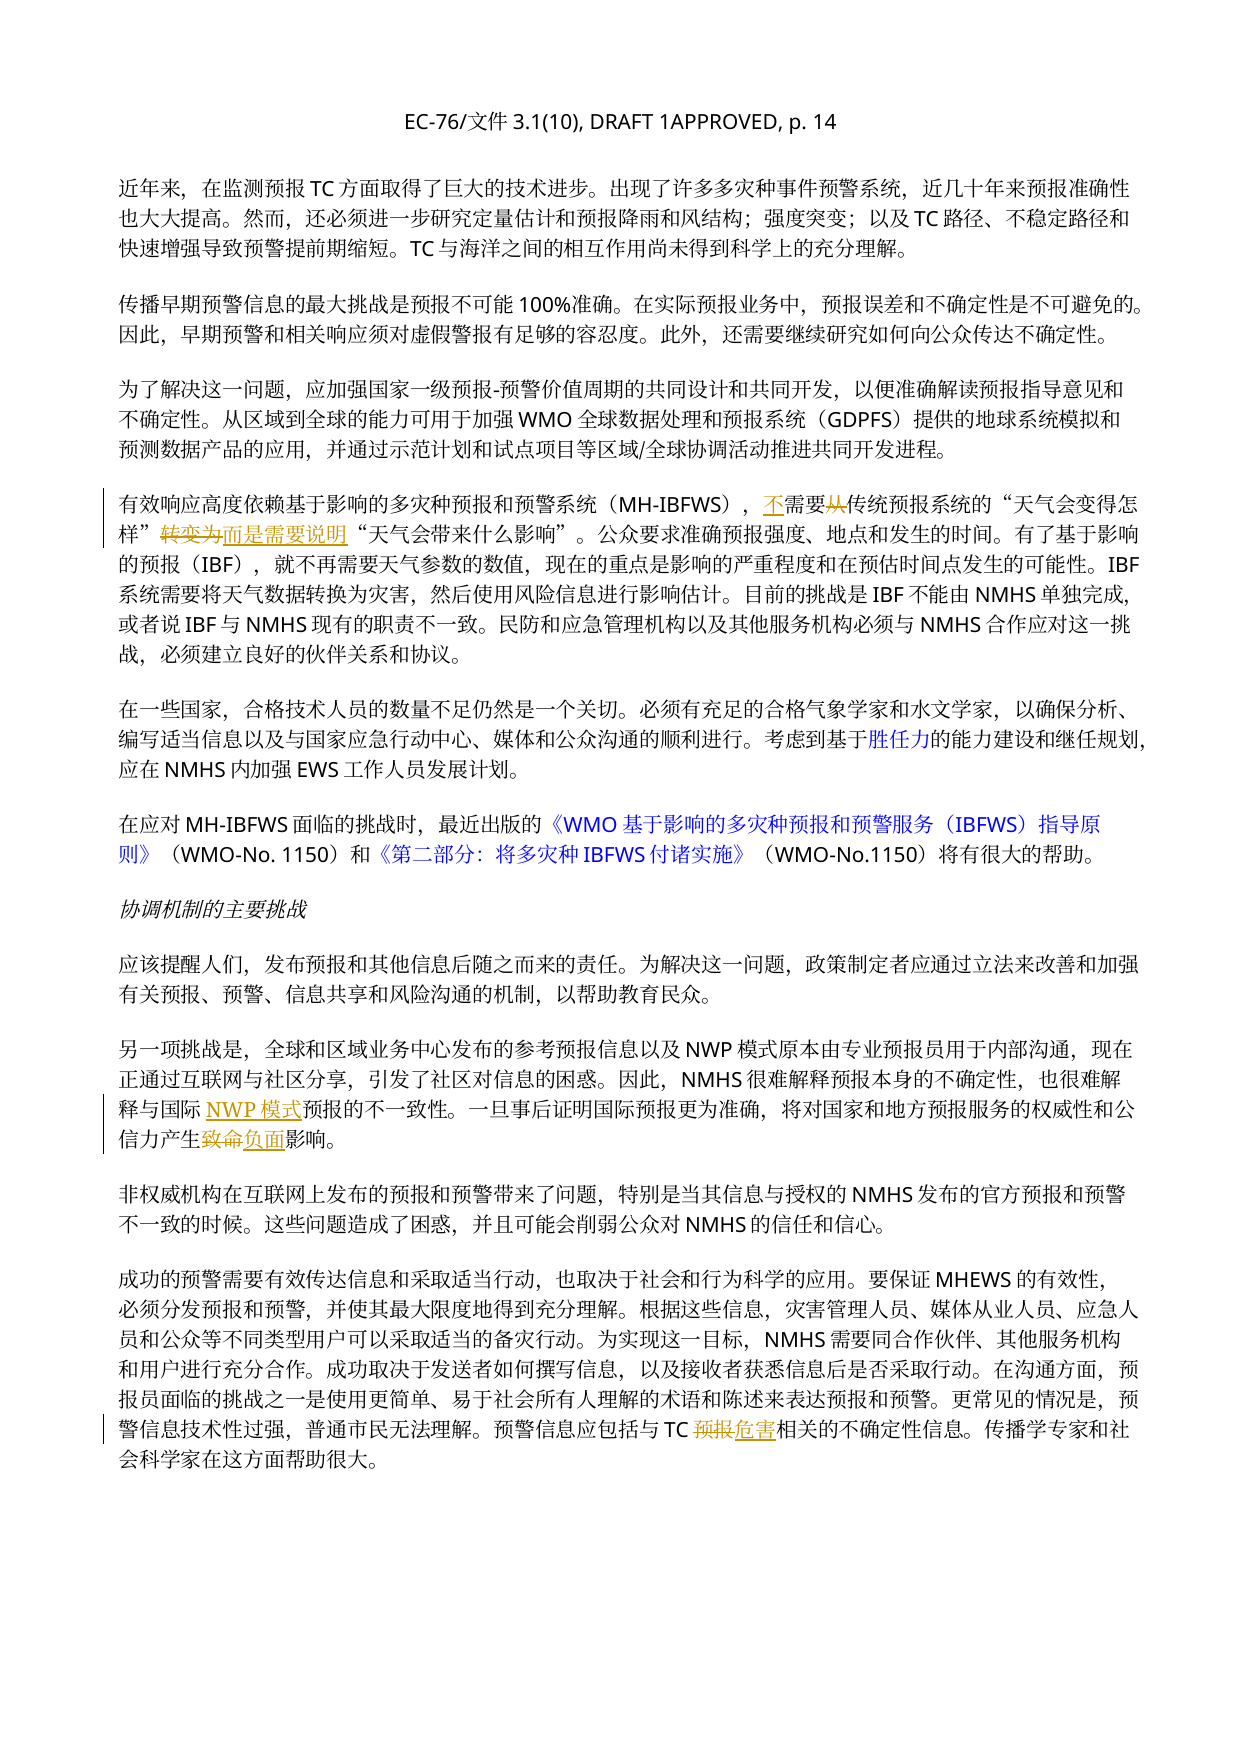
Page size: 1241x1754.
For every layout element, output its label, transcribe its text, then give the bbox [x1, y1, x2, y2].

text 在应对MH-IBFWS面临的挑战时，最近出版的《WMO基于影响的多灾种预报和预警服务（IBFWS）指导原则》（WMO-No. 1150）和《第二部分：将多灾种IBFWS付诸实施》（WMO-No.1150）将有很大的帮助。 [118, 808, 1140, 869]
text 传播早期预警信息的最大挑战是预报不可能100%准确。在实际预报业务中，预报误差和不确定性是不可避免的。因此，早期预警和相关响应须对虚假警报有足够的容忍度。此外，还需要继续研究如何向公众传达不确定性。 [118, 288, 1140, 348]
text 在一些国家，合格技术人员的数量不足仍然是一个关切。必须有充足的合格气象学家和水文学家，以确保分析、编写适当信息以及与国家应急行动中心、媒体和公众沟通的顺利进行。考虑到基于胜任力的能力建设和继任规划，应在NMHS内加强EWS工作人员发展计划。 [118, 693, 1140, 783]
text 成功的预警需要有效传达信息和采取适当行动，也取决于社会和行为科学的应用。要保证MHEWS的有效性，必须分发预报和预警，并使其最大限度地得到充分理解。根据这些信息，灾害管理人员、媒体从业人员、应急人员和公众等不同类型用户可以采取适当的备灾行动。为实现这一目标，NMHS需要同合作伙伴、其他服务机构和用户进行充分合作。成功取决于发送者如何撰写信息，以及接收者获悉信息后是否采取行动。在沟通方面，预报员面临的挑战之一是使用更简单、易于社会所有人理解的术语和陈述来表达预报和预警。更常见的情况是，预警信息技术性过强，普通市民无法理解。预警信息应包括与TC相关的不确定性信息。传播学专家和社会科学家在这方面帮助很大。 [118, 1264, 1140, 1474]
text 为了解决这一问题，应加强国家一级预报-预警价值周期的共同设计和共同开发，以便准确解读预报指导意见和不确定性。从区域到全球的能力可用于加强WMO全球数据处理和预报系统（GDPFS）提供的地球系统模拟和预测数据产品的应用，并通过示范计划和试点项目等区域/全球协调活动推进共同开发进程。 [118, 373, 1140, 463]
text 有效响应高度依赖基于影响的多灾种预报和预警系统（MH-IBFWS），需要传统预报系统的“天气会变得怎样”“天气会带来什么影响”。公众要求准确预报强度、地点和发生的时间。有了基于影响的预报（IBF），就不再需要天气参数的数值，现在的重点是影响的严重程度和在预估时间点发生的可能性。IBF系统需要将天气数据转换为灾害，然后使用风险信息进行影响估计。目前的挑战是IBF不能由NMHS单独完成，或者说IBF与NMHS现有的职责不一致。民防和应急管理机构以及其他服务机构必须与NMHS合作应对这一挑战，必须建立良好的伙伴关系和协议。 [118, 488, 1140, 668]
text 非权威机构在互联网上发布的预报和预警带来了问题，特别是当其信息与授权的NMHS发布的官方预报和预警不一致的时候。这些问题造成了困惑，并且可能会削弱公众对NMHS的信任和信心。 [118, 1178, 1140, 1239]
text 应该提醒人们，发布预报和其他信息后随之而来的责任。为解决这一问题，政策制定者应通过立法来改善和加强有关预报、预警、信息共享和风险沟通的机制，以帮助教育民众。 [118, 948, 1140, 1008]
text 近年来，在监测预报TC方面取得了巨大的技术进步。出现了许多多灾种事件预警系统，近几十年来预报准确性也大大提高。然而，还必须进一步研究定量估计和预报降雨和风结构；强度突变；以及TC路径、不稳定路径和快速增强导致预警提前期缩短。TC与海洋之间的相互作用尚未得到科学上的充分理解。 [118, 173, 1140, 263]
text 协调机制的主要挑战 [118, 894, 1122, 923]
text 另一项挑战是，全球和区域业务中心发布的参考预报信息以及NWP模式原本由专业预报员用于内部沟通，现在正通过互联网与社区分享，引发了社区对信息的困惑。因此，NMHS很难解释预报本身的不确定性，也很难解释与国际预报的不一致性。一旦事后证明国际预报更为准确，将对国家和地方预报服务的权威性和公信力产生影响。 [118, 1033, 1140, 1153]
